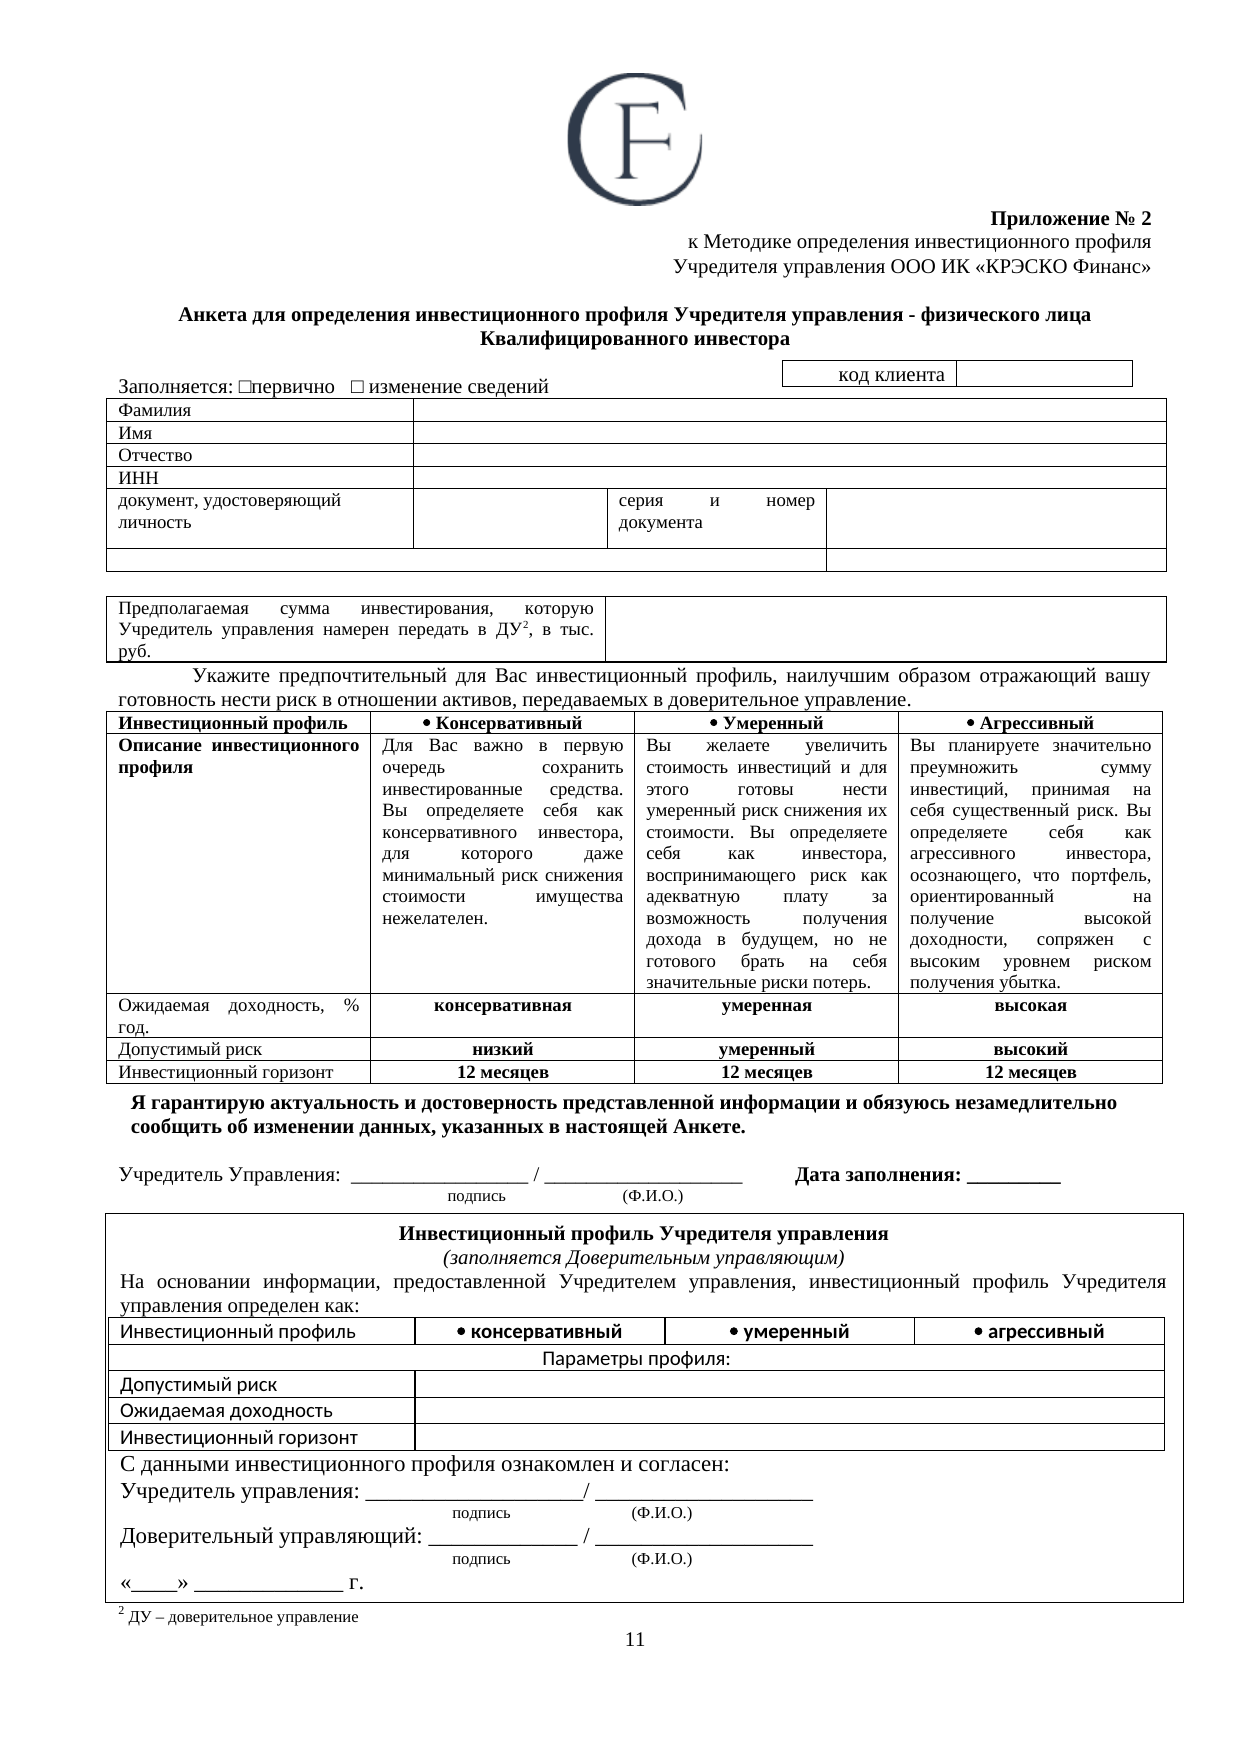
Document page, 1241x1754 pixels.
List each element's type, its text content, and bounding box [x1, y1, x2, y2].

table_cell умеренный [635, 1038, 898, 1060]
table_header Умеренный [635, 712, 898, 733]
table_header [957, 361, 1132, 386]
table_header [606, 597, 1166, 661]
table_cell документ, удостоверяющий личность [107, 489, 413, 548]
text Учредителя управления ООО ИК «КРЭСКО Финанс» [118, 253, 1152, 278]
picture [567, 73, 703, 206]
text подпись (Ф.И.О.) [118, 1186, 1152, 1205]
table_cell Описание инвестиционного профиля [107, 734, 370, 993]
table_cell Ожидаемая доходность, % год. [107, 994, 370, 1037]
text Учредитель Управления: _________________ / ___________________ Дата заполнения: _________ [118, 1162, 1152, 1186]
table_cell [414, 489, 607, 548]
text к Методике определения инвестиционного профиля [118, 229, 1152, 253]
table_cell Вы желаете увеличить стоимость инвестиций и для этого готовы нести умеренный риск снижения их стоимости. Вы определяете себя как инвестора, воспринимающего риск как адекватную плату за возможность получения дохода в будущем, но не готового брать на себя значительные риски потерь. [635, 734, 898, 993]
text Заполняется: □первично □ изменение сведений [118, 374, 1152, 398]
table_cell Инвестиционный горизонт [107, 1061, 370, 1082]
table_cell высокая [899, 994, 1162, 1037]
table_cell [107, 549, 826, 571]
text Анкета для определения инвестиционного профиля Учредителя управления - физического лица Квалифицированного инвестора [118, 302, 1152, 350]
table_header Предполагаемая сумма инвестирования, которую Учредитель управления намерен передать в ДУ, в тыс. руб. [107, 597, 605, 661]
text Приложение № 2 [118, 205, 1152, 229]
text Я гарантирую актуальность и достоверность представленной информации и обязуюсь незамедлительно сообщить об изменении данных, указанных в настоящей Анкете. [131, 1090, 1118, 1138]
table_cell Вы планируете значительно преумножить сумму инвестиций, принимая на себя существенный риск. Вы определяете себя как агрессивного инвестора, осознающего, что портфель, ориентированный на получение высокой доходности, сопряжен с высоким уровнем риском получения убытка. [899, 734, 1162, 993]
table_cell [414, 444, 1166, 466]
table_cell низкий [371, 1038, 634, 1060]
table_cell [827, 489, 1166, 548]
table_cell [827, 549, 1166, 571]
text Укажите предпочтительный для Вас инвестиционный профиль, наилучшим образом отражающий вашу готовность нести риск в отношении активов, передаваемых в доверительное управление. [118, 663, 1152, 711]
table_cell 12 месяцев [371, 1061, 634, 1082]
table_cell Для Вас важно в первую очередь сохранить инвестированные средства. Вы определяете себя как консервативного инвестора, для которого даже минимальный риск снижения стоимости имущества нежелателен. [371, 734, 634, 993]
table_header Консервативный [371, 712, 634, 733]
table_cell [414, 422, 1166, 443]
table_cell высокий [899, 1038, 1162, 1060]
table_cell консервативная [371, 994, 634, 1037]
table_cell Отчество [107, 444, 413, 466]
table_cell серия и номер документа [608, 489, 826, 548]
table_header Инвестиционный профиль [107, 712, 370, 733]
table_header [414, 399, 1166, 421]
table_cell 12 месяцев [899, 1061, 1162, 1082]
table_cell Допустимый риск [107, 1038, 370, 1060]
table_header Агрессивный [899, 712, 1162, 733]
table_cell ИНН [107, 467, 413, 488]
table_header Фамилия [107, 399, 413, 421]
table_cell Имя [107, 422, 413, 443]
table_cell 12 месяцев [635, 1061, 898, 1082]
table_header код клиента [783, 361, 956, 386]
table_cell [414, 467, 1166, 488]
table_cell умеренная [635, 994, 898, 1037]
